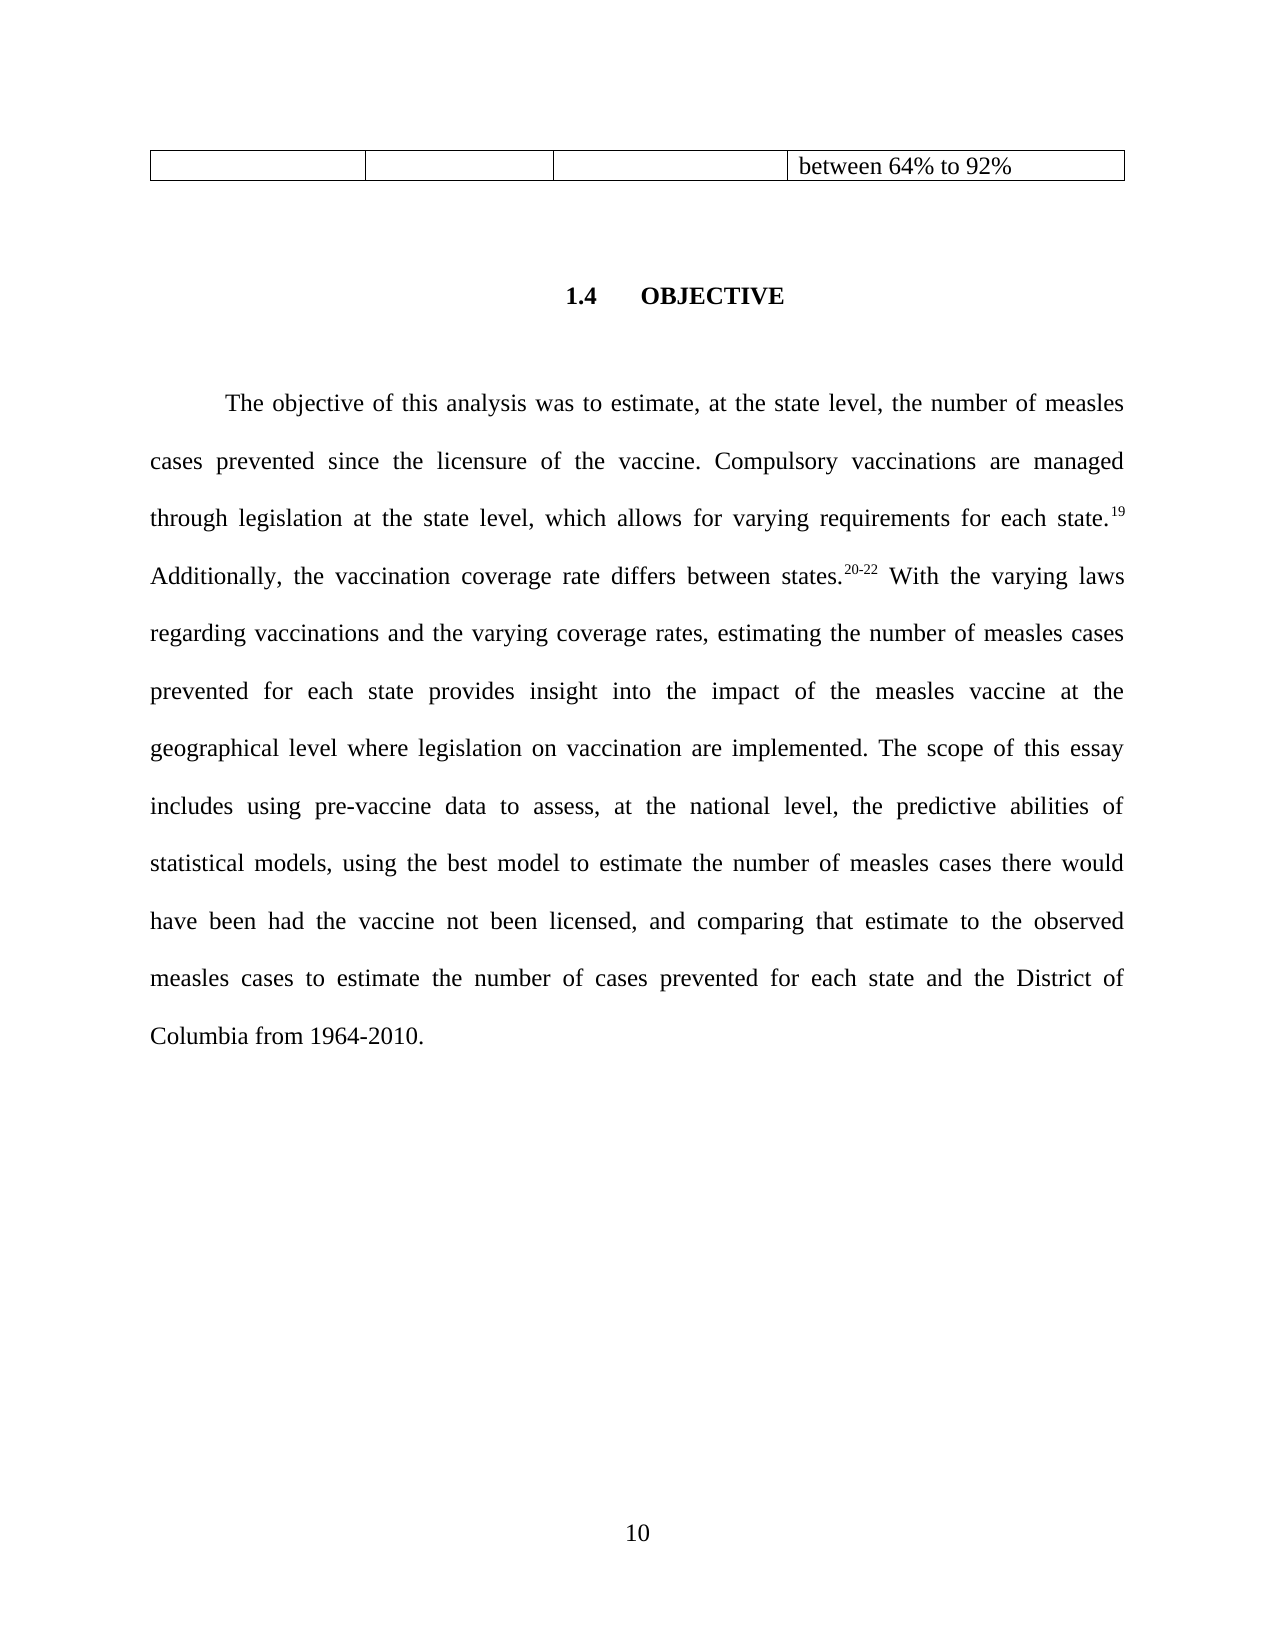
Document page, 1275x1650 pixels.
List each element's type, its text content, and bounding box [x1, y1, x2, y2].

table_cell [788, 151, 1124, 180]
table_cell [554, 151, 787, 180]
subtitle Objective [150, 281, 1125, 309]
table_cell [151, 151, 365, 180]
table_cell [366, 151, 553, 180]
text The objective of this analysis was to estimate, at the state level, the number of measles cases prevented since the licensure of the vaccine. Compulsory vaccinations are managed through legislation at the state level, which allows for varying requirements for each state.19 Additionally, the vaccination coverage rate differs between states.20-22 With the varying laws regarding vaccinations and the varying coverage rates, estimating the number of measles cases prevented for each state provides insight into the impact of the measles vaccine at the geographical level where legislation on vaccination are implemented. The scope of this essay includes using pre-vaccine data to assess, at the national level, the predictive abilities of statistical models, using the best model to estimate the number of measles cases there would have been had the vaccine not been licensed, and comparing that estimate to the observed measles cases to estimate the number of cases prevented for each state and the District of Columbia from 1964-2010. [150, 388, 1125, 1049]
